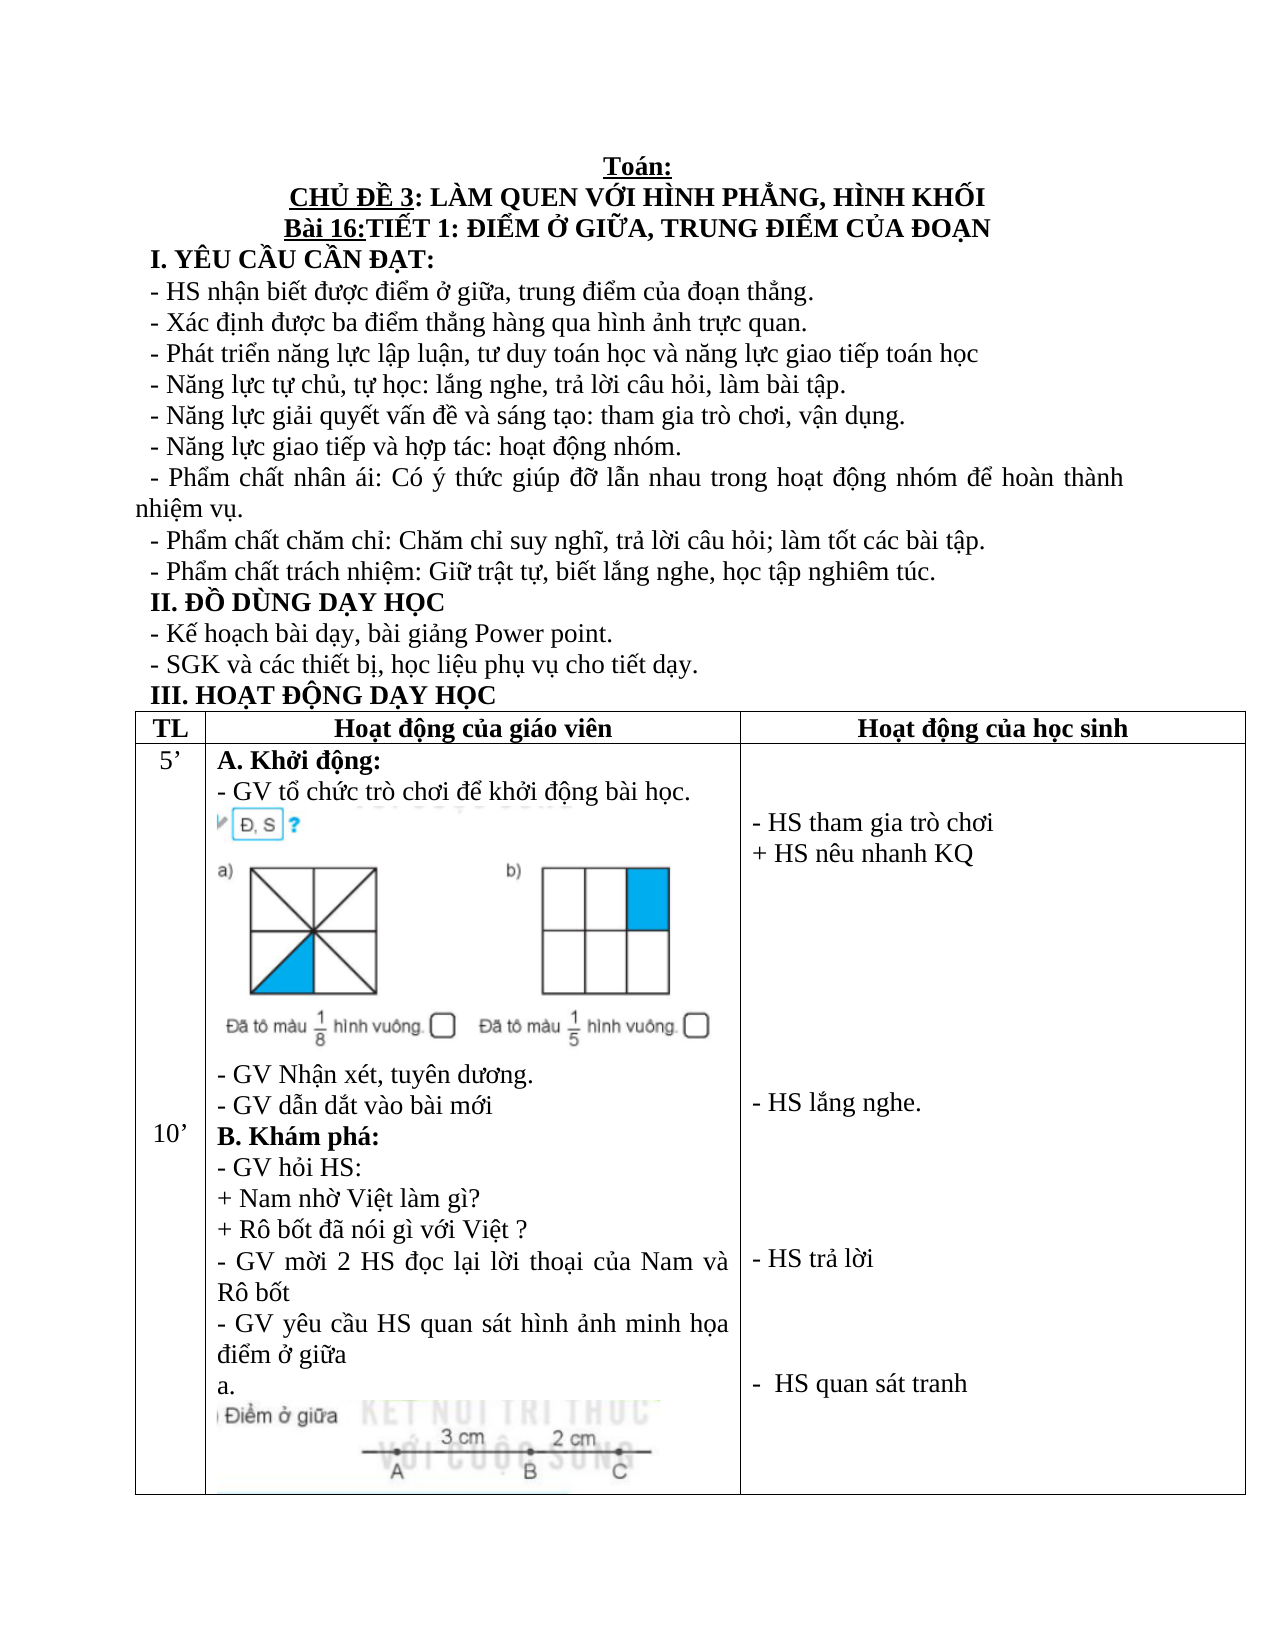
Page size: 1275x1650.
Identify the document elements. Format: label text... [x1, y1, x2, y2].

table_cell 5’ 10’ 17’ 3’ [136, 744, 205, 1494]
table_header Hoạt động của học sinh [741, 712, 1245, 743]
text - Phẩm chất chăm chỉ: Chăm chỉ suy nghĩ, trả lời câu hỏi; làm tốt các bài tập. [135, 524, 1125, 555]
text - Năng lực giải quyết vấn đề và sáng tạo: tham gia trò chơi, vận dụng. [135, 399, 1125, 430]
text - Năng lực giao tiếp và hợp tác: hoạt động nhóm. [135, 430, 1125, 461]
text - HS nhận biết được điểm ở giữa, trung điểm của đoạn thẳng. [135, 274, 1125, 306]
text - Kế hoạch bài dạy, bài giảng Power point. [135, 617, 1125, 648]
text - SGK và các thiết bị, học liệu phụ vụ cho tiết dạy. [135, 648, 1125, 679]
table_header Hoạt động của giáo viên [206, 712, 740, 743]
text Bài 16:TIẾT 1: ĐIỂM Ở GIỮA, TRUNG ĐIỂM CỦA ĐOẠN [150, 212, 1125, 243]
text III. HOẠT ĐỘNG DẠY HỌC [135, 679, 1125, 711]
text I. YÊU CẦU CẦN ĐẠT: [135, 243, 1125, 274]
picture [216, 806, 713, 1058]
text II. ĐỒ DÙNG DẠY HỌC [135, 586, 1125, 617]
text CHỦ ĐỀ 3: LÀM QUEN VỚI HÌNH PHẲNG, HÌNH KHỐI [150, 181, 1125, 212]
picture [216, 1400, 661, 1494]
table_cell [741, 744, 1245, 1494]
text - Phẩm chất trách nhiệm: Giữ trật tự, biết lắng nghe, học tập nghiêm túc. [135, 555, 1125, 586]
table_header TL [136, 712, 205, 743]
text - Phẩm chất nhân ái: Có ý thức giúp đỡ lẫn nhau trong hoạt động nhóm để hoàn thành nhiệm vụ. [135, 461, 1125, 524]
text - Xác định được ba điểm thẳng hàng qua hình ảnh trực quan. [135, 306, 1062, 337]
text Toán: [150, 150, 1125, 181]
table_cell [206, 744, 740, 1494]
text - Phát triển năng lực lập luận, tư duy toán học và năng lực giao tiếp toán học [135, 337, 1125, 368]
text - Năng lực tự chủ, tự học: lắng nghe, trả lời câu hỏi, làm bài tập. [135, 368, 1125, 399]
